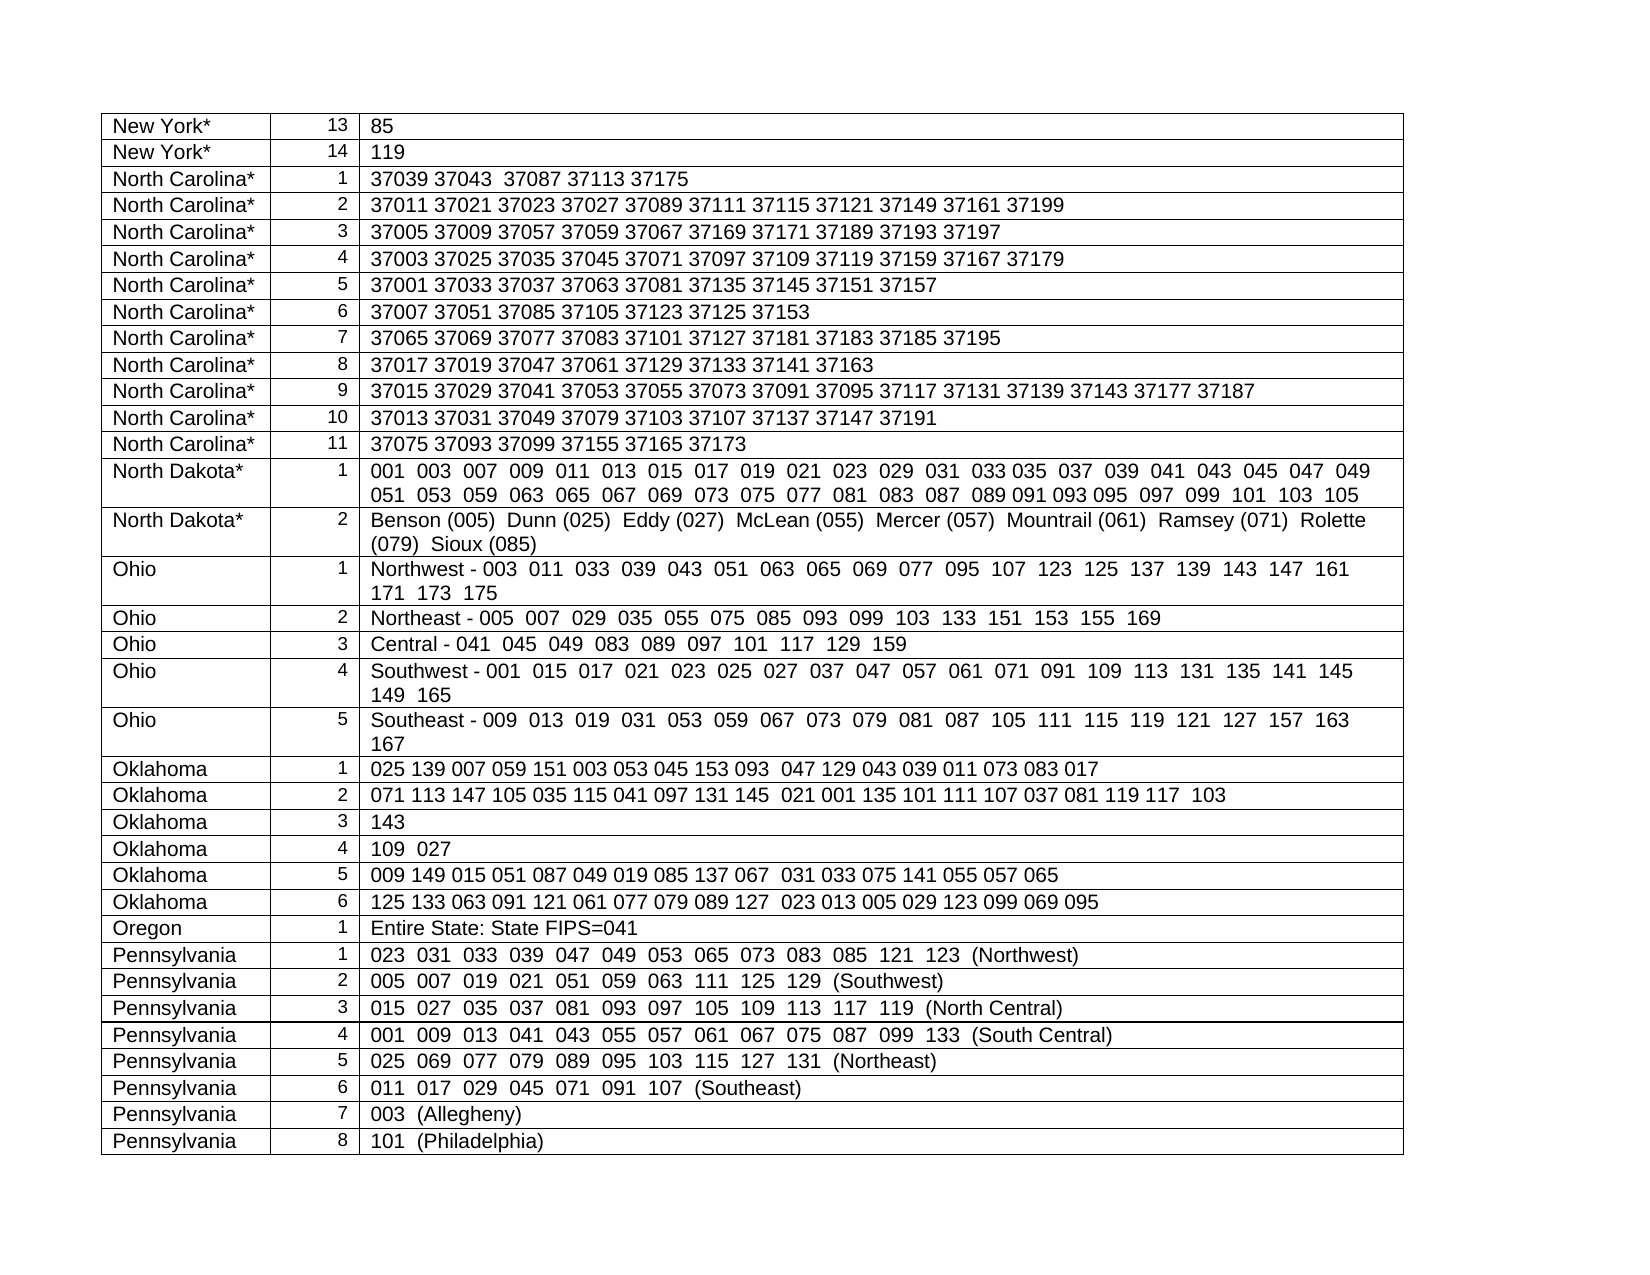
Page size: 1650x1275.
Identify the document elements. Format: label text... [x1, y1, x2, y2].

table_cell Ohio [102, 659, 270, 707]
table_cell North Carolina* [102, 220, 270, 245]
table_cell 005 007 019 021 051 059 063 111 125 129 (Southwest) [360, 969, 1403, 995]
table_cell 37007 37051 37085 37105 37123 37125 37153 [360, 300, 1403, 325]
table_cell North Carolina* [102, 167, 270, 192]
table_cell 009 149 015 051 087 049 019 085 137 067 031 033 075 141 055 057 065 [360, 863, 1403, 888]
table_cell 37003 37025 37035 37045 37071 37097 37109 37119 37159 37167 37179 [360, 246, 1403, 272]
table_cell 37015 37029 37041 37053 37055 37073 37091 37095 37117 37131 37139 37143 37177 37187 [360, 379, 1403, 405]
table_cell North Carolina* [102, 273, 270, 298]
table_cell Pennsylvania [102, 1129, 270, 1154]
table_cell 6 [271, 1076, 359, 1101]
table_cell 13 [271, 114, 359, 139]
table_cell North Carolina* [102, 326, 270, 352]
table_cell Oklahoma [102, 890, 270, 915]
table_cell Pennsylvania [102, 996, 270, 1021]
table_cell 37011 37021 37023 37027 37089 37111 37115 37121 37149 37161 37199 [360, 193, 1403, 219]
table_cell 4 [271, 659, 359, 707]
table_cell 025 139 007 059 151 003 053 045 153 093 047 129 043 039 011 073 083 017 [360, 757, 1403, 782]
table_cell 5 [271, 863, 359, 888]
table_cell North Carolina* [102, 300, 270, 325]
table_cell 025 069 077 079 089 095 103 115 127 131 (Northeast) [360, 1049, 1403, 1074]
table_cell 2 [271, 508, 359, 556]
table_cell Ohio [102, 632, 270, 658]
table_cell Ohio [102, 606, 270, 631]
table_cell 4 [271, 246, 359, 272]
table_cell Northwest - 003 011 033 039 043 051 063 065 069 077 095 107 123 125 137 139 143 147 161 171 173 175 [360, 557, 1403, 605]
table_cell North Carolina* [102, 379, 270, 405]
table_cell North Carolina* [102, 246, 270, 272]
table_cell Pennsylvania [102, 1102, 270, 1128]
table_cell 1 [271, 459, 359, 507]
table_cell 2 [271, 193, 359, 219]
table_cell 1 [271, 167, 359, 192]
table_cell 37065 37069 37077 37083 37101 37127 37181 37183 37185 37195 [360, 326, 1403, 352]
table_cell Pennsylvania [102, 1076, 270, 1101]
table_cell 011 017 029 045 071 091 107 (Southeast) [360, 1076, 1403, 1101]
table_cell North Dakota* [102, 508, 270, 556]
table_cell 85 [360, 114, 1403, 139]
table_cell North Carolina* [102, 406, 270, 431]
table_cell 001 003 007 009 011 013 015 017 019 021 023 029 031 033 035 037 039 041 043 045 047 049 051 053 059 063 065 067 069 073 075 077 081 083 087 089 091 093 095 097 099 101 103 105 [360, 459, 1403, 507]
table_cell 1 [271, 757, 359, 782]
table_cell North Dakota* [102, 459, 270, 507]
table_cell Southeast - 009 013 019 031 053 059 067 073 079 081 087 105 111 115 119 121 127 157 163 167 [360, 708, 1403, 756]
table_cell Central - 041 045 049 083 089 097 101 117 129 159 [360, 632, 1403, 658]
table_cell New York* [102, 114, 270, 139]
table_cell 3 [271, 996, 359, 1021]
table_cell 1 [271, 557, 359, 605]
table_cell 37013 37031 37049 37079 37103 37107 37137 37147 37191 [360, 406, 1403, 431]
table_cell North Carolina* [102, 193, 270, 219]
table_cell 071 113 147 105 035 115 041 097 131 145 021 001 135 101 111 107 037 081 119 117 103 [360, 783, 1403, 809]
table_cell Oklahoma [102, 783, 270, 809]
table_cell 11 [271, 432, 359, 458]
table_cell New York* [102, 140, 270, 166]
table_cell 2 [271, 606, 359, 631]
table_cell 14 [271, 140, 359, 166]
table_cell 101 (Philadelphia) [360, 1129, 1403, 1154]
table_cell 7 [271, 326, 359, 352]
table_cell 109 027 [360, 836, 1403, 862]
table_cell Oklahoma [102, 810, 270, 835]
table_cell 6 [271, 300, 359, 325]
table_cell 5 [271, 708, 359, 756]
table_cell 37005 37009 37057 37059 37067 37169 37171 37189 37193 37197 [360, 220, 1403, 245]
table_cell 143 [360, 810, 1403, 835]
table_cell Pennsylvania [102, 969, 270, 995]
table_cell 3 [271, 220, 359, 245]
table_cell 015 027 035 037 081 093 097 105 109 113 117 119 (North Central) [360, 996, 1403, 1021]
table_cell 4 [271, 1023, 359, 1048]
table_cell 6 [271, 890, 359, 915]
table_cell Ohio [102, 708, 270, 756]
table_cell Oklahoma [102, 836, 270, 862]
table_cell Pennsylvania [102, 943, 270, 968]
table_cell Entire State: State FIPS=041 [360, 916, 1403, 942]
table_cell 1 [271, 943, 359, 968]
table_cell 1 [271, 916, 359, 942]
table_cell 37001 37033 37037 37063 37081 37135 37145 37151 37157 [360, 273, 1403, 298]
table_cell 5 [271, 273, 359, 298]
table_cell 37075 37093 37099 37155 37165 37173 [360, 432, 1403, 458]
table_cell 119 [360, 140, 1403, 166]
table_cell 3 [271, 810, 359, 835]
table_cell 125 133 063 091 121 061 077 079 089 127 023 013 005 029 123 099 069 095 [360, 890, 1403, 915]
table_cell Oregon [102, 916, 270, 942]
table_cell 003 (Allegheny) [360, 1102, 1403, 1128]
table_cell 8 [271, 353, 359, 378]
table_cell North Carolina* [102, 353, 270, 378]
table_cell 37039 37043 37087 37113 37175 [360, 167, 1403, 192]
table_cell Benson (005) Dunn (025) Eddy (027) McLean (055) Mercer (057) Mountrail (061) Ramsey (071) Rolette (079) Sioux (085) [360, 508, 1403, 556]
table_cell North Carolina* [102, 432, 270, 458]
table_cell 8 [271, 1129, 359, 1154]
table_cell 5 [271, 1049, 359, 1074]
table_cell Ohio [102, 557, 270, 605]
table_cell 2 [271, 783, 359, 809]
table_cell Northeast - 005 007 029 035 055 075 085 093 099 103 133 151 153 155 169 [360, 606, 1403, 631]
table_cell Oklahoma [102, 757, 270, 782]
table_cell 9 [271, 379, 359, 405]
table_cell 10 [271, 406, 359, 431]
table_cell Pennsylvania [102, 1049, 270, 1074]
table_cell 4 [271, 836, 359, 862]
table_cell 3 [271, 632, 359, 658]
table_cell Pennsylvania [102, 1023, 270, 1048]
table_cell 37017 37019 37047 37061 37129 37133 37141 37163 [360, 353, 1403, 378]
table_cell 7 [271, 1102, 359, 1128]
table_cell Oklahoma [102, 863, 270, 888]
table_cell 2 [271, 969, 359, 995]
table_cell 023 031 033 039 047 049 053 065 073 083 085 121 123 (Northwest) [360, 943, 1403, 968]
table_cell Southwest - 001 015 017 021 023 025 027 037 047 057 061 071 091 109 113 131 135 141 145 149 165 [360, 659, 1403, 707]
table_cell 001 009 013 041 043 055 057 061 067 075 087 099 133 (South Central) [360, 1023, 1403, 1048]
